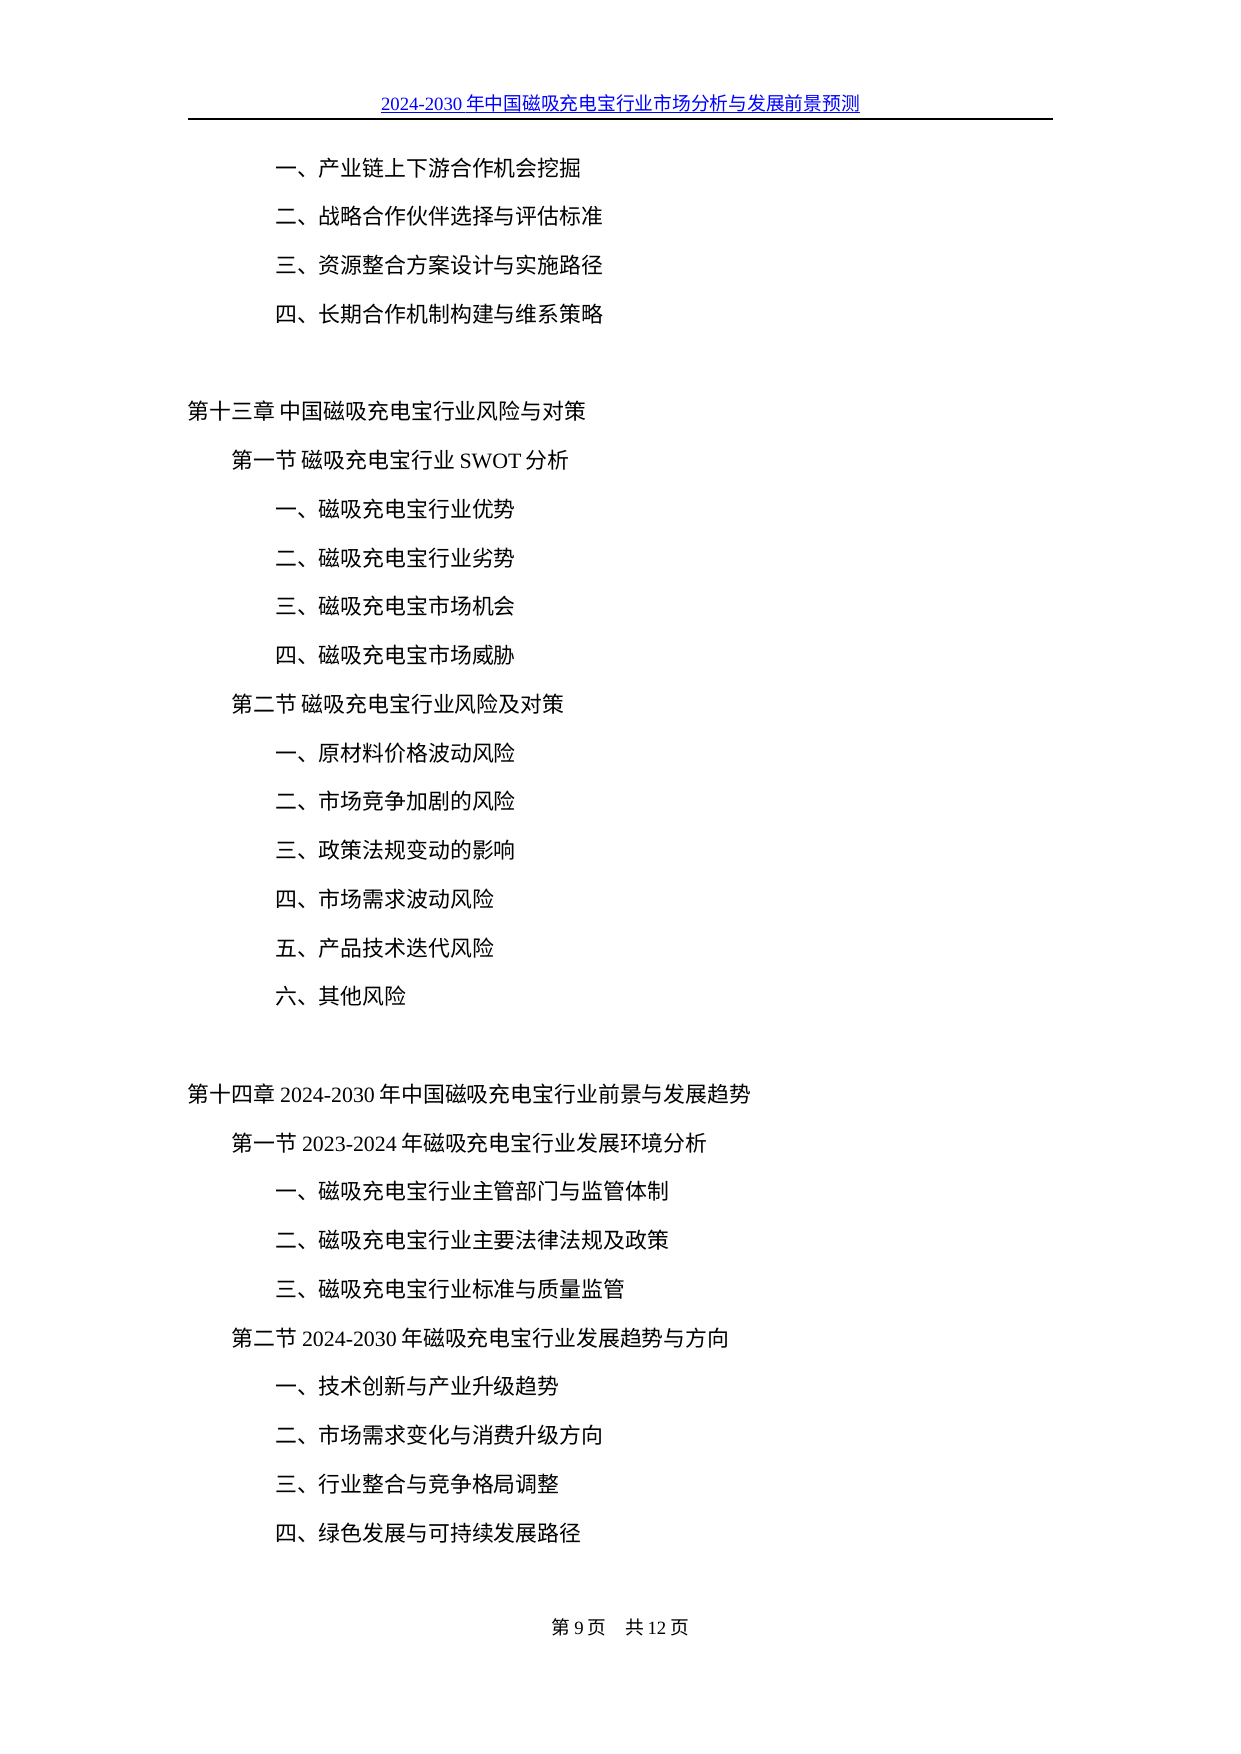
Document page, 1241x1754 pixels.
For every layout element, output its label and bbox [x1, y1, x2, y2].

text [187, 150, 1053, 1548]
